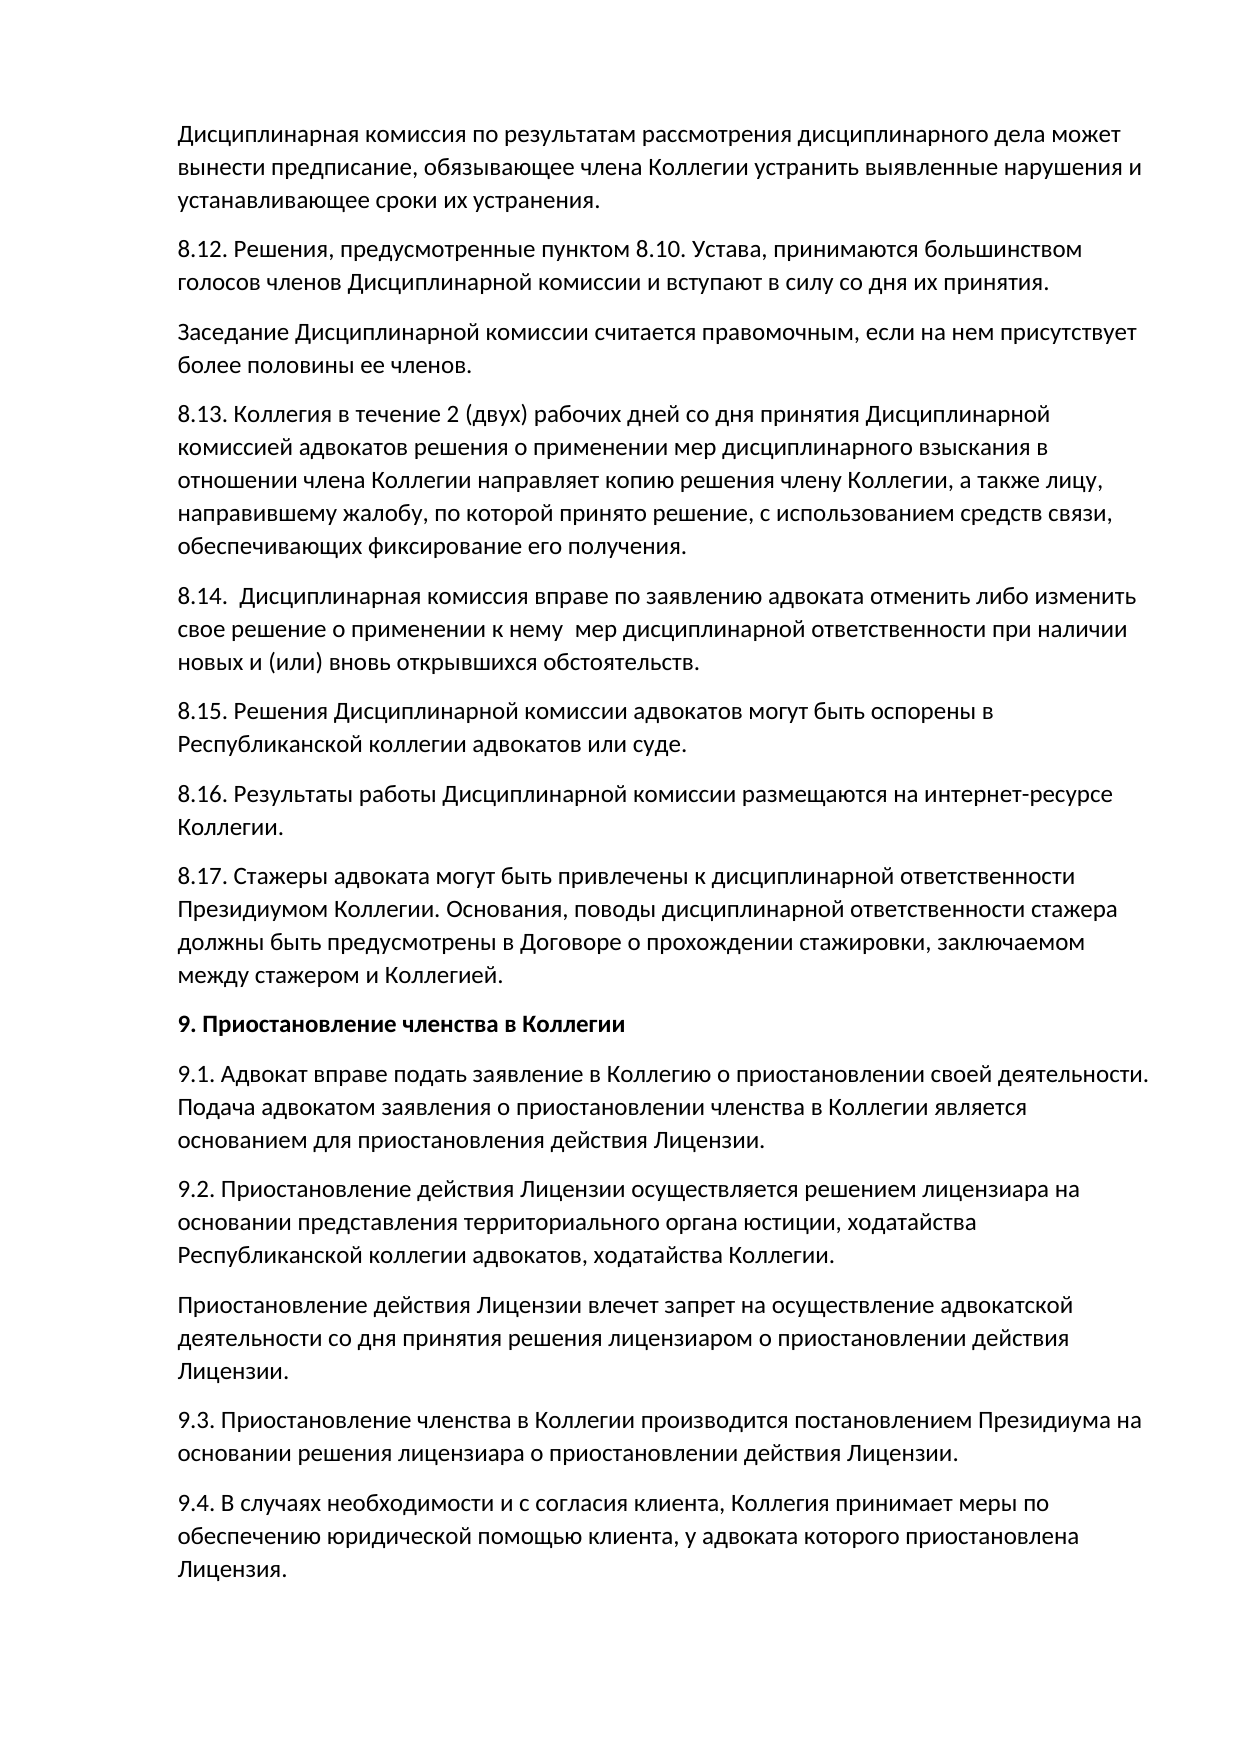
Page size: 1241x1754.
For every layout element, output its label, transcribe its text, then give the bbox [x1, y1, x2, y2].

text Приостановление действия Лицензии влечет запрет на осуществление адвокатской деятельности со дня принятия решения лицензиаром о приостановлении действия Лицензии. [177, 1289, 1152, 1385]
text 8.16. Результаты работы Дисциплинарной комиссии размещаются на интернет-ресурсе Коллегии. [177, 778, 1152, 841]
text 8.15. Решения Дисциплинарной комиссии адвокатов могут быть оспорены в Республиканской коллегии адвокатов или суде. [177, 695, 1152, 759]
text 8.14. Дисциплинарная комиссия вправе по заявлению адвоката отменить либо изменить свое решение о применении к нему мер дисциплинарной ответственности при наличии новых и (или) вновь открывшихся обстоятельств. [177, 580, 1152, 676]
text 8.13. Коллегия в течение 2 (двух) рабочих дней со дня принятия Дисциплинарной комиссией адвокатов решения о применении мер дисциплинарного взыскания в отношении члена Коллегии направляет копию решения члену Коллегии, а также лицу, направившему жалобу, по которой принято решение, с использованием средств связи, обеспечивающих фиксирование его получения. [177, 398, 1152, 561]
text Заседание Дисциплинарной комиссии считается правомочным, если на нем присутствует более половины ее членов. [177, 316, 1152, 379]
text 9.4. В случаях необходимости и с согласия клиента, Коллегия принимает меры по обеспечению юридической помощью клиента, у адвоката которого приостановлена Лицензия. [177, 1487, 1152, 1583]
text 8.12. Решения, предусмотренные пунктом 8.10. Устава, принимаются большинством голосов членов Дисциплинарной комиссии и вступают в силу со дня их принятия. [177, 233, 1152, 297]
text 9.2. Приостановление действия Лицензии осуществляется решением лицензиара на основании представления территориального органа юстиции, ходатайства Республиканской коллегии адвокатов, ходатайства Коллегии. [177, 1173, 1152, 1270]
text 8.17. Стажеры адвоката могут быть привлечены к дисциплинарной ответственности Президиумом Коллегии. Основания, поводы дисциплинарной ответственности стажера должны быть предусмотрены в Договоре о прохождении стажировки, заключаемом между стажером и Коллегией. [177, 860, 1152, 989]
text Дисциплинарная комиссия по результатам рассмотрения дисциплинарного дела может вынести предписание, обязывающее члена Коллегии устранить выявленные нарушения и устанавливающее сроки их устранения. [177, 118, 1152, 214]
text 9.1. Адвокат вправе подать заявление в Коллегию о приостановлении своей деятельности. Подача адвокатом заявления о приостановлении членства в Коллегии является основанием для приостановления действия Лицензии. [177, 1058, 1152, 1154]
text 9. Приостановление членства в Коллегии [177, 1008, 1152, 1039]
text 9.3. Приостановление членства в Коллегии производится постановлением Президиума на основании решения лицензиара о приостановлении действия Лицензии. [177, 1404, 1152, 1468]
